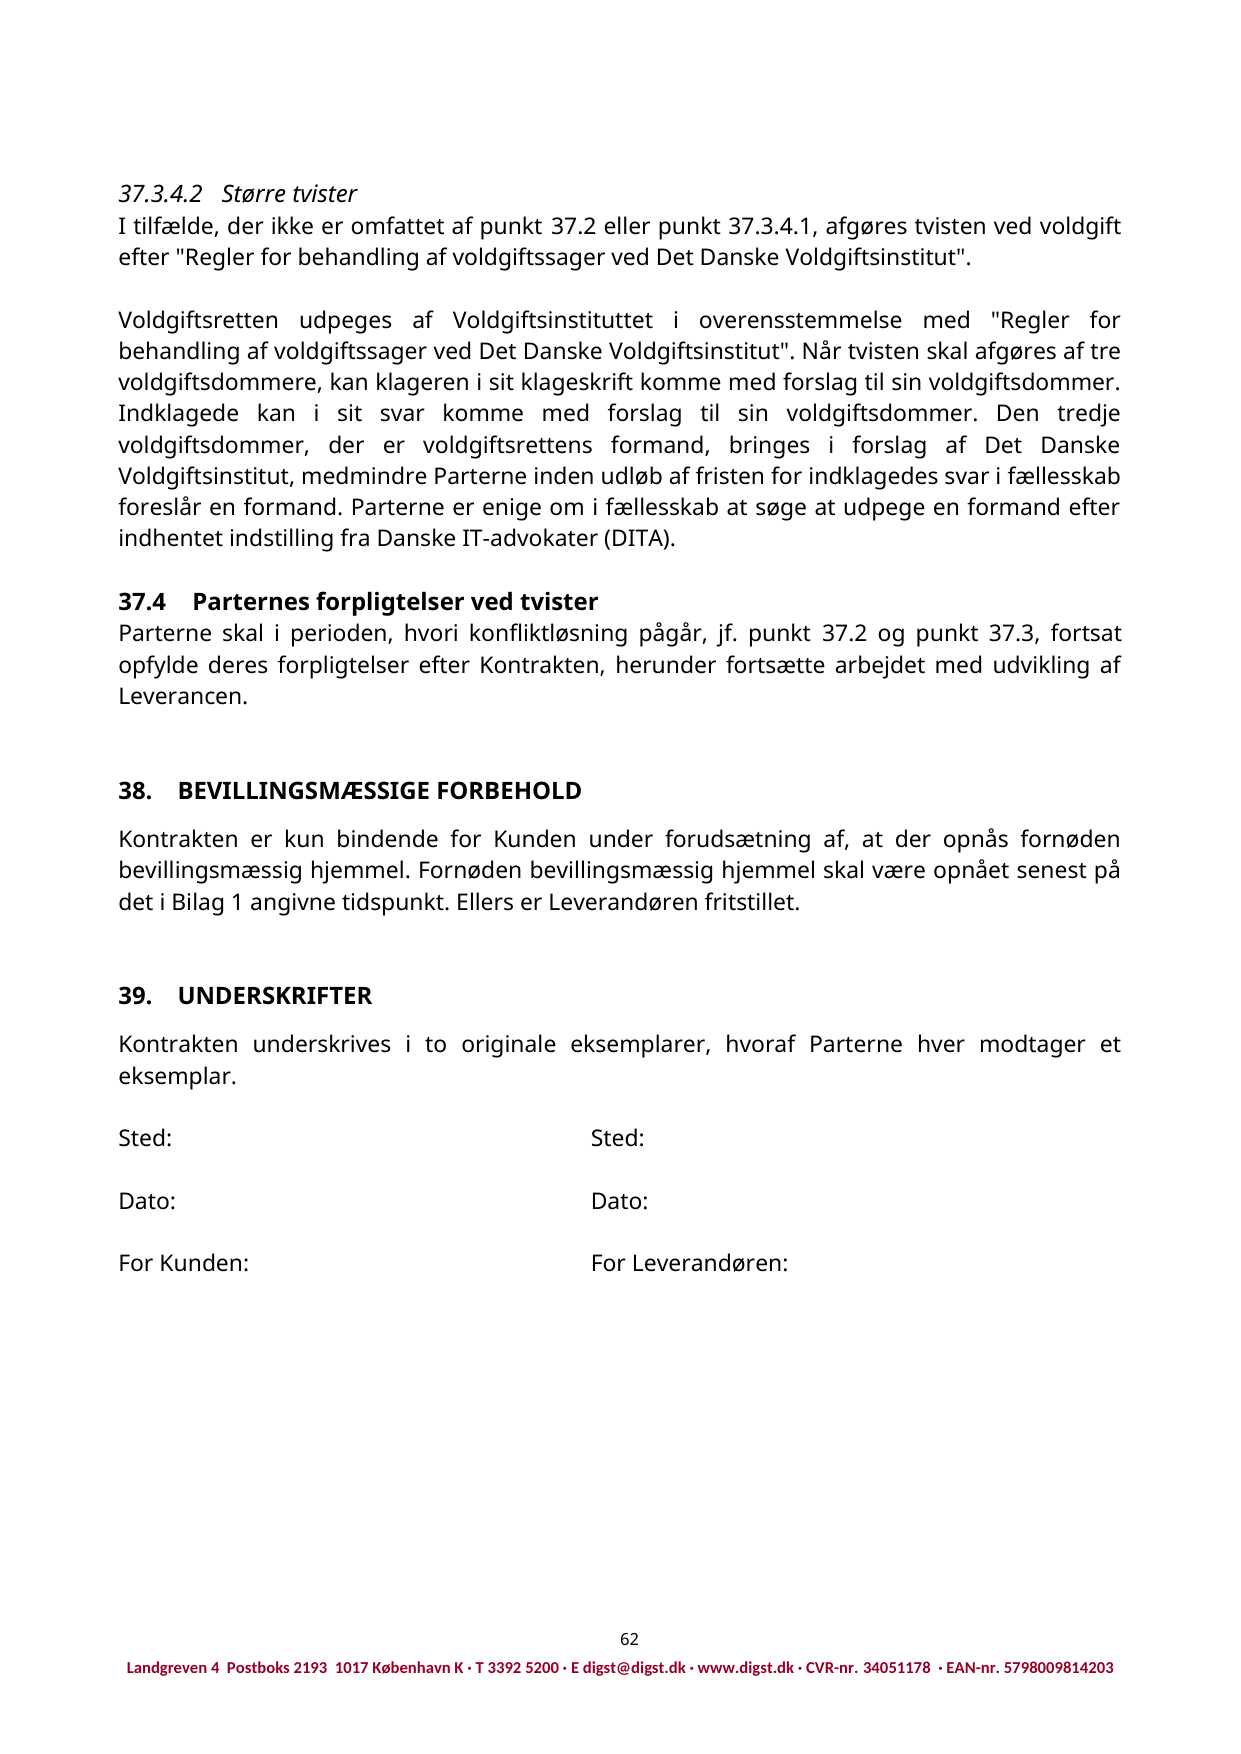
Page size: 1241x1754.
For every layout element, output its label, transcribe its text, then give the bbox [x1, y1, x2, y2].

text Voldgiftsretten udpeges af Voldgiftsinstituttet i overensstemmelse med "Regler for behandling af voldgiftssager ved Det Danske Voldgiftsinstitut". Når tvisten skal afgøres af tre voldgiftsdommere, kan klageren i sit klageskrift komme med forslag til sin voldgiftsdommer. Indklagede kan i sit svar komme med forslag til sin voldgiftsdommer. Den tredje voldgiftsdommer, der er voldgiftsrettens formand, bringes i forslag af Det Danske Voldgiftsinstitut, medmindre Parterne inden udløb af fristen for indklagedes svar i fællesskab foreslår en formand. Parterne er enige om i fællesskab at søge at udpege en formand efter indhentet indstilling fra Danske IT-advokater (DITA). [118, 303, 1122, 553]
text Kontrakten underskrives i to originale eksemplarer, hvoraf Parterne hver modtager et eksemplar. [118, 1028, 1122, 1091]
subtitle Større tvister [118, 177, 1122, 210]
text Dato: Dato: [118, 1185, 1122, 1216]
text Sted: Sted: [118, 1122, 1122, 1153]
subtitle Underskrifter [118, 979, 1122, 1012]
subtitle Parternes forpligtelser ved tvister [118, 585, 1122, 617]
text For Kunden: For Leverandøren: [118, 1247, 1122, 1278]
text I tilfælde, der ikke er omfattet af punkt 37.2 eller punkt 37.3.4.1, afgøres tvisten ved voldgift efter "Regler for behandling af voldgiftssager ved Det Danske Voldgiftsinstitut". [118, 210, 1122, 272]
subtitle Bevillingsmæssige forbehold [118, 774, 1122, 806]
text Kontrakten er kun bindende for Kunden under forudsætning af, at der opnås fornøden bevillingsmæssig hjemmel. Fornøden bevillingsmæssig hjemmel skal være opnået senest på det i Bilag 1 angivne tidspunkt. Ellers er Leverandøren fritstillet. [118, 823, 1122, 917]
text Parterne skal i perioden, hvori konfliktløsning pågår, jf. punkt 37.2 og punkt 37.3, fortsat opfylde deres forpligtelser efter Kontrakten, herunder fortsætte arbejdet med udvikling af Leverancen. [118, 617, 1122, 711]
